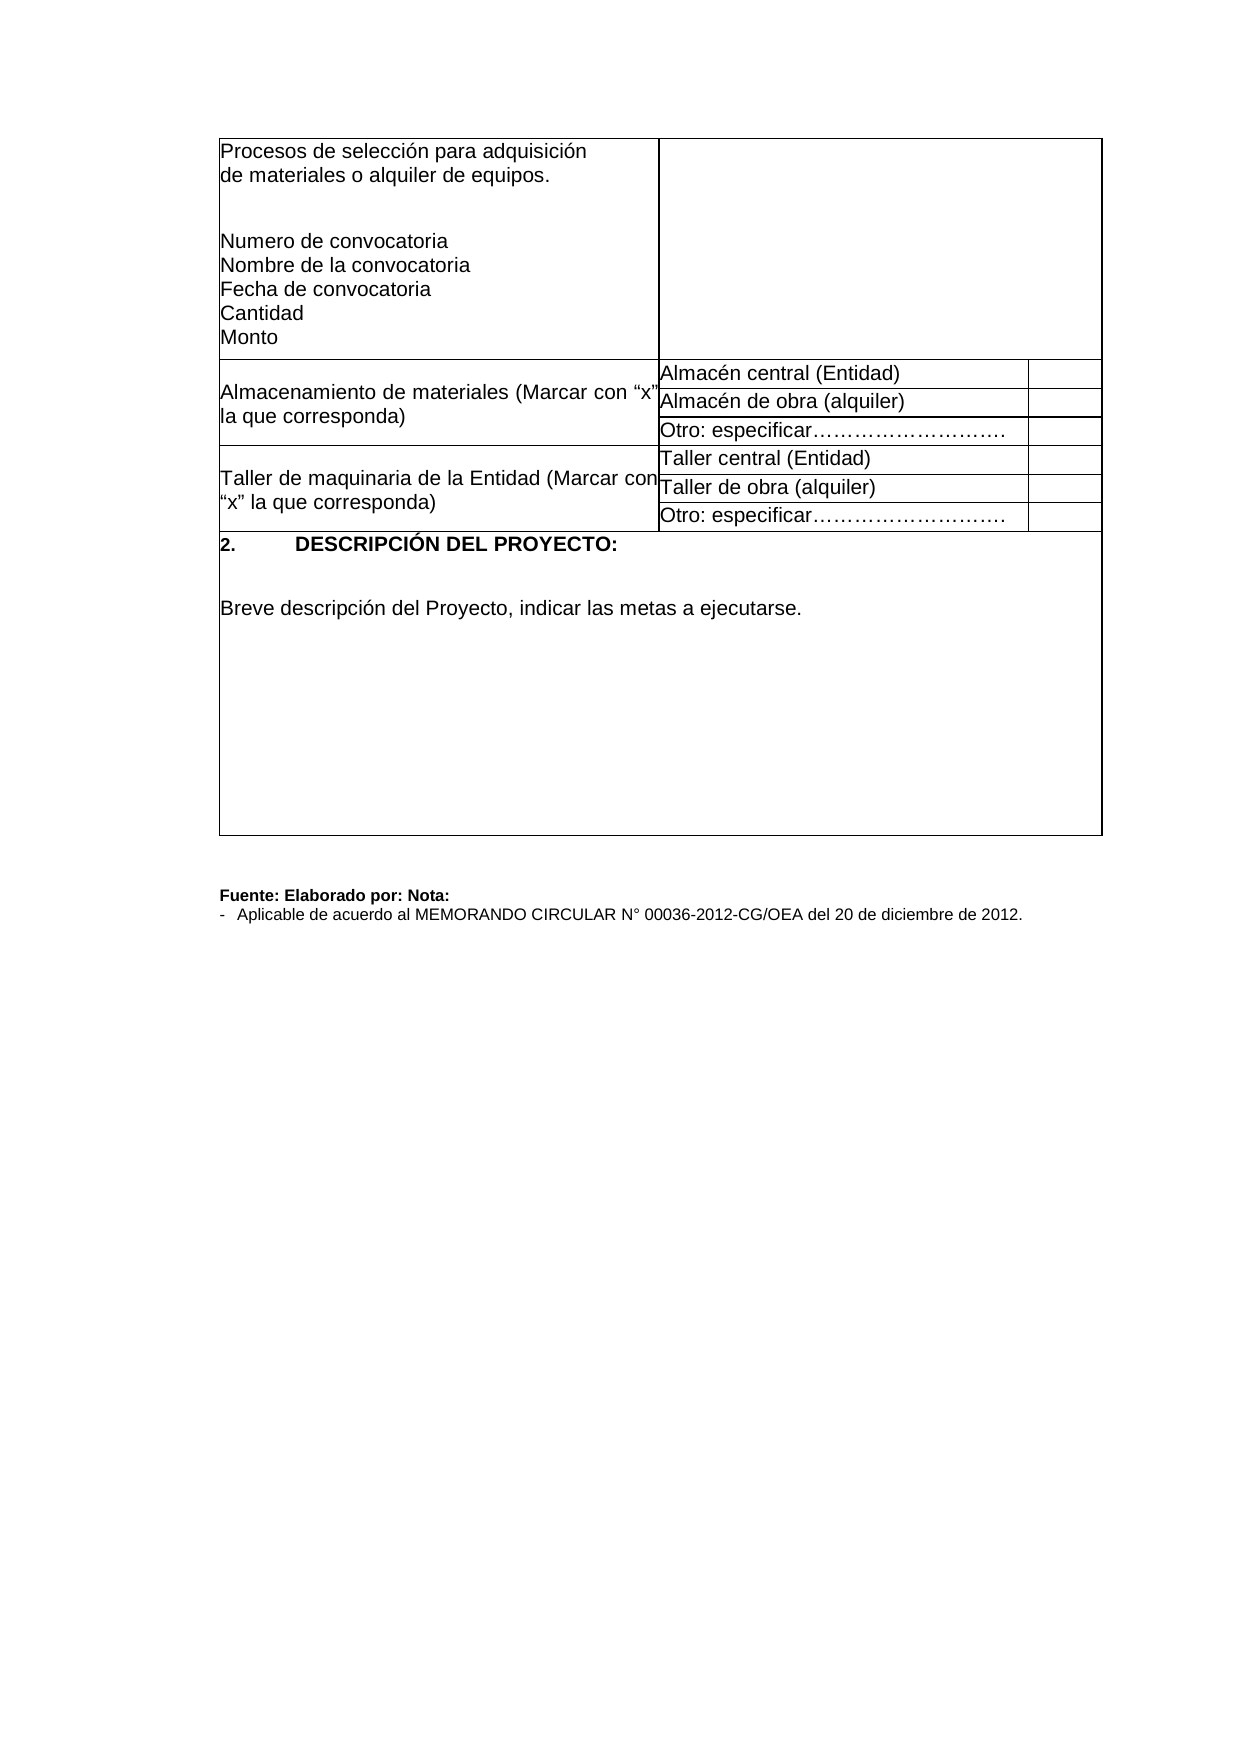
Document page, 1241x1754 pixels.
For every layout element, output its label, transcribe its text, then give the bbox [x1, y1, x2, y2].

text - Aplicable de acuerdo al MEMORANDO CIRCULAR N° 00036-2012-CG/OEA del 20 de diciembre de 2012. [219, 905, 1105, 924]
table_cell [1029, 418, 1101, 445]
table_header [660, 139, 1101, 359]
table_cell Taller central (Entidad) [660, 446, 1028, 473]
table_cell Taller de maquinaria de la Entidad (Marcar con “x” la que corresponda) [220, 446, 658, 531]
table_cell [1029, 389, 1101, 416]
table_header Procesos de selección para adquisición de materiales o alquiler de equipos. Numero de convocatoria Nombre de la convocatoria Fecha de convocatoria Cantidad Monto [220, 139, 658, 359]
table_cell Taller de obra (alquiler) [660, 475, 1028, 502]
table_cell Almacenamiento de materiales (Marcar con “x” la que corresponda) [220, 360, 658, 445]
table_cell [1029, 360, 1101, 388]
table_cell Almacén de obra (alquiler) [660, 389, 1028, 416]
table_cell Otro: especificar………………………. [660, 418, 1028, 445]
table_cell [1029, 475, 1101, 502]
text Fuente: Elaborado por: Nota: [219, 886, 1105, 905]
table_cell [1029, 503, 1101, 531]
table_cell 2. DESCRIPCIÓN DEL PROYECTO: Breve descripción del Proyecto, indicar las metas a ejecutarse. [220, 532, 1101, 835]
table_cell Almacén central (Entidad) [660, 360, 1028, 388]
table_cell Otro: especificar………………………. [660, 503, 1028, 531]
table_cell [1029, 446, 1101, 473]
